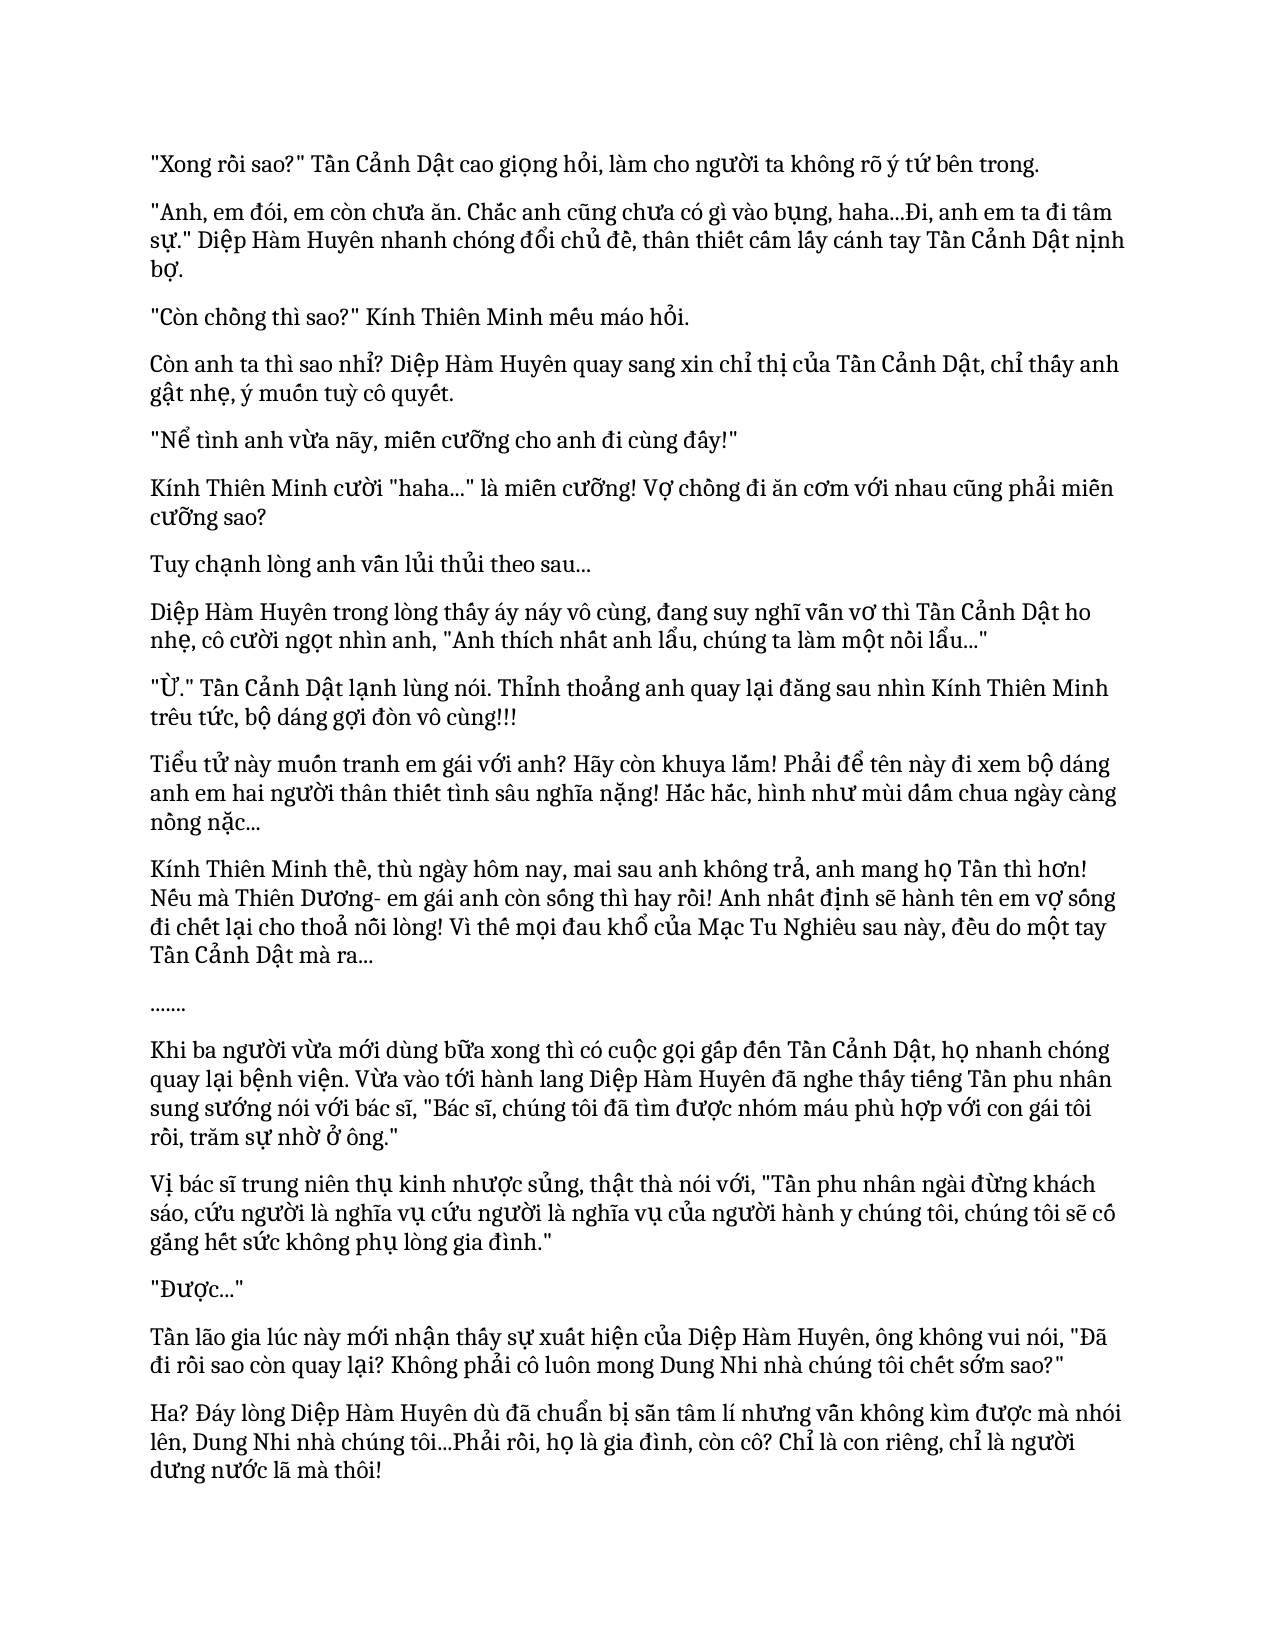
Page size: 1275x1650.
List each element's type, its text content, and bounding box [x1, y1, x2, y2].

text Vị bác sĩ trung niên thụ kinh nhược sủng, thật thà nói với, "Tần phu nhân ngài đừng khách sáo, cứu người là nghĩa vụ cứu người là nghĩa vụ của người hành y chúng tôi, chúng tôi sẽ cố gắng hết sức không phụ lòng gia đình." [150, 1170, 1125, 1256]
text Tần lão gia lúc này mới nhận thấy sự xuất hiện của Diệp Hàm Huyên, ông không vui nói, "Đã đi rồi sao còn quay lại? Không phải cô luôn mong Dung Nhi nhà chúng tôi chết sớm sao?" [150, 1322, 1125, 1380]
text Kính Thiên Minh cười "haha..." là miễn cưỡng! Vợ chồng đi ăn cơm với nhau cũng phải miễn cưỡng sao? [150, 474, 1125, 531]
text Ha? Đáy lòng Diệp Hàm Huyên dù đã chuẩn bị sẵn tâm lí nhưng vẫn không kìm được mà nhói lên, Dung Nhi nhà chúng tôi...Phải rồi, họ là gia đình, còn cô? Chỉ là con riêng, chỉ là người dưng nước lã mà thôi! [150, 1399, 1125, 1485]
text "Xong rồi sao?" Tần Cảnh Dật cao giọng hỏi, làm cho người ta không rõ ý tứ bên trong. [150, 150, 1125, 179]
text "Anh, em đói, em còn chưa ăn. Chắc anh cũng chưa có gì vào bụng, haha...Đi, anh em ta đi tâm sự." Diệp Hàm Huyên nhanh chóng đổi chủ đề, thân thiết cấm lấy cánh tay Tần Cảnh Dật nịnh bợ. [150, 197, 1125, 284]
text Khi ba người vừa mới dùng bữa xong thì có cuộc gọi gấp đến Tần Cảnh Dật, họ nhanh chóng quay lại bệnh viện. Vừa vào tới hành lang Diệp Hàm Huyên đã nghe thấy tiếng Tần phu nhân sung sướng nói với bác sĩ, "Bác sĩ, chúng tôi đã tìm được nhóm máu phù hợp với con gái tôi rồi, trăm sự nhờ ở ông." [150, 1036, 1125, 1151]
text ....... [150, 989, 1125, 1017]
text Còn anh ta thì sao nhỉ? Diệp Hàm Huyên quay sang xin chỉ thị của Tần Cảnh Dật, chỉ thấy anh gật nhẹ, ý muốn tuỳ cô quyết. [150, 350, 1125, 407]
text "Còn chồng thì sao?" Kính Thiên Minh mếu máo hỏi. [150, 302, 1125, 331]
text "Được..." [150, 1275, 1125, 1304]
text Kính Thiên Minh thề, thù ngày hôm nay, mai sau anh không trả, anh mang họ Tần thì hơn! Nếu mà Thiên Dương- em gái anh còn sống thì hay rồi! Anh nhất định sẽ hành tên em vợ sống đi chết lại cho thoả nỗi lòng! Vì thế mọi đau khổ của Mạc Tu Nghiêu sau này, đều do một tay Tần Cảnh Dật mà ra... [150, 855, 1125, 970]
text Tuy chạnh lòng anh vẫn lủi thủi theo sau... [150, 550, 1125, 579]
text Diệp Hàm Huyên trong lòng thấy áy náy vô cùng, đang suy nghĩ vẫn vơ thì Tần Cảnh Dật ho nhẹ, cô cười ngọt nhìn anh, "Anh thích nhất anh lẩu, chúng ta làm một nồi lẩu..." [150, 597, 1125, 655]
text "Nể tình anh vừa nãy, miễn cưỡng cho anh đi cùng đấy!" [150, 426, 1125, 455]
text "Ừ." Tần Cảnh Dật lạnh lùng nói. Thỉnh thoảng anh quay lại đằng sau nhìn Kính Thiên Minh trêu tức, bộ dáng gợi đòn vô cùng!!! [150, 674, 1125, 731]
text Tiểu tử này muốn tranh em gái với anh? Hãy còn khuya lắm! Phải để tên này đi xem bộ dáng anh em hai người thân thiết tình sâu nghĩa nặng! Hắc hắc, hình như mùi dấm chua ngày càng nồng nặc... [150, 750, 1125, 836]
